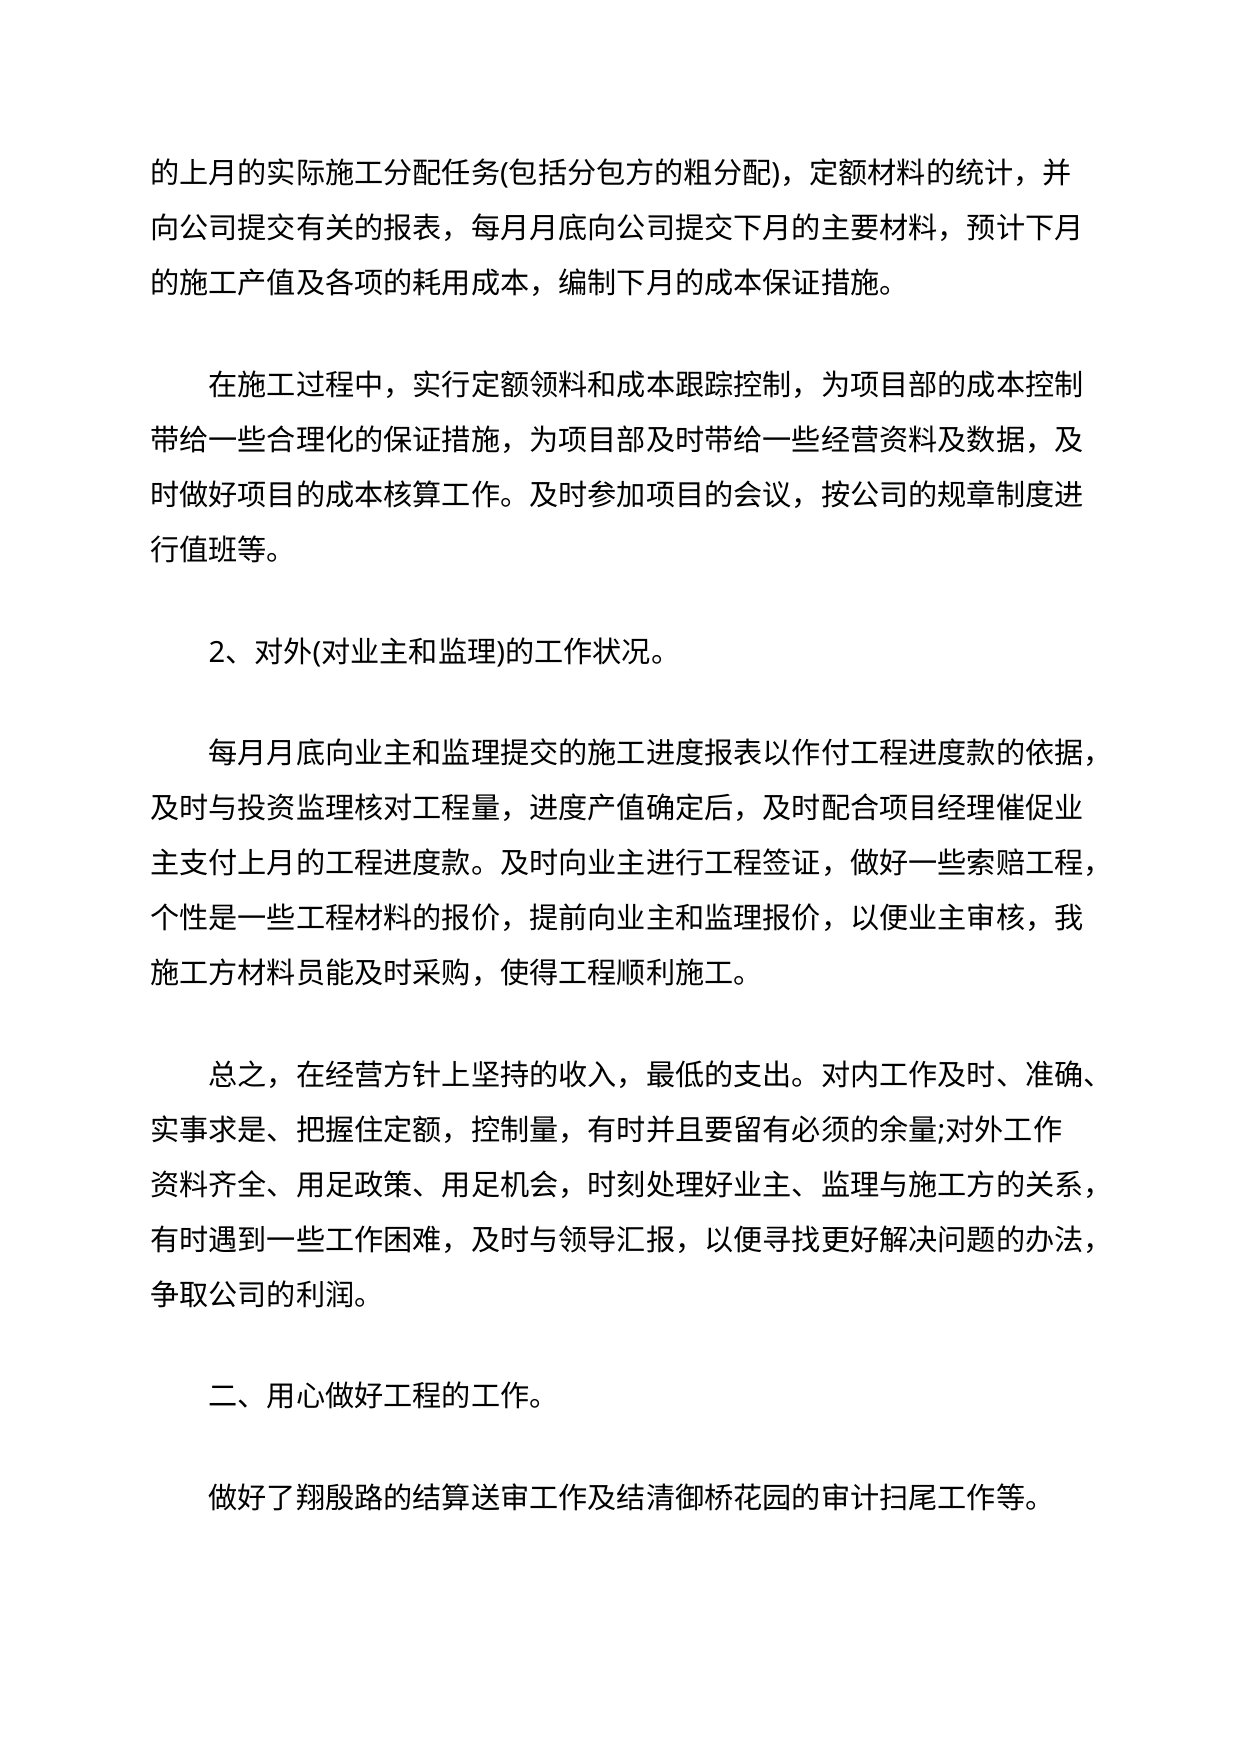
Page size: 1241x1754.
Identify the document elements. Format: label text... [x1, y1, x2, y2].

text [150, 150, 1090, 302]
text 在施工过程中，实行定额领料和成本跟踪控制，为项目部的成本控制带给一些合理化的保证措施，为项目部及时带给一些经营资料及数据，及时做好项目的成本核算工作。及时参加项目的会议，按公司的规章制度进行值班等。 [150, 362, 1090, 569]
text 总之，在经营方针上坚持的收入，最低的支出。对内工作及时、准确、实事求是、把握住定额，控制量，有时并且要留有必须的余量;对外工作资料齐全、用足政策、用足机会，时刻处理好业主、监理与施工方的关系，有时遇到一些工作困难，及时与领导汇报，以便寻找更好解决问题的办法，争取公司的利润。 [150, 1051, 1090, 1313]
text 二、用心做好工程的工作。 [150, 1373, 1090, 1415]
text 做好了翔殷路的结算送审工作及结清御桥花园的审计扫尾工作等。 [150, 1475, 1090, 1517]
text 2、对外(对业主和监理)的工作状况。 [150, 628, 1090, 671]
text 每月月底向业主和监理提交的施工进度报表以作付工程进度款的依据，及时与投资监理核对工程量，进度产值确定后，及时配合项目经理催促业主支付上月的工程进度款。及时向业主进行工程签证，做好一些索赔工程，个性是一些工程材料的报价，提前向业主和监理报价，以便业主审核，我施工方材料员能及时采购，使得工程顺利施工。 [150, 730, 1090, 992]
